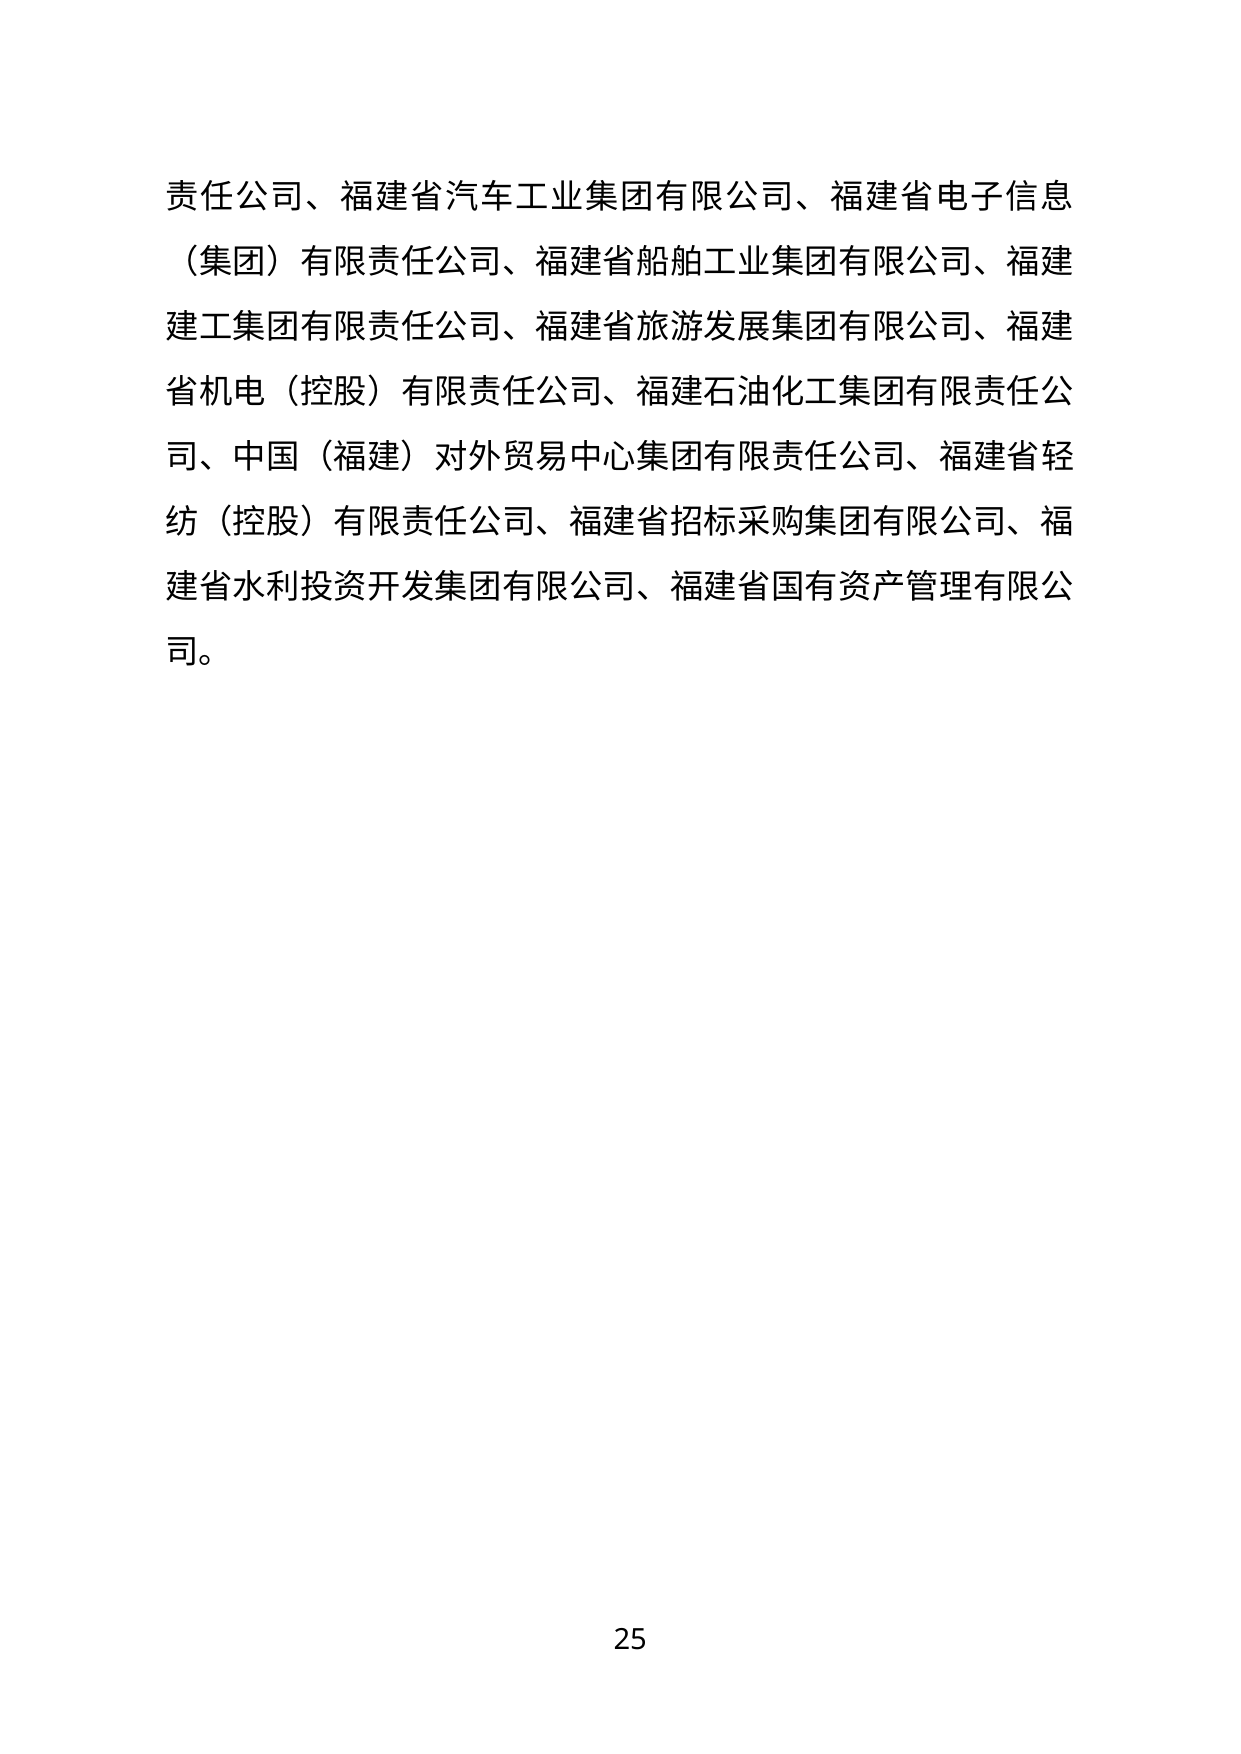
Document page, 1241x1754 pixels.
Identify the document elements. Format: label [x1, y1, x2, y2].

text [165, 162, 1075, 682]
